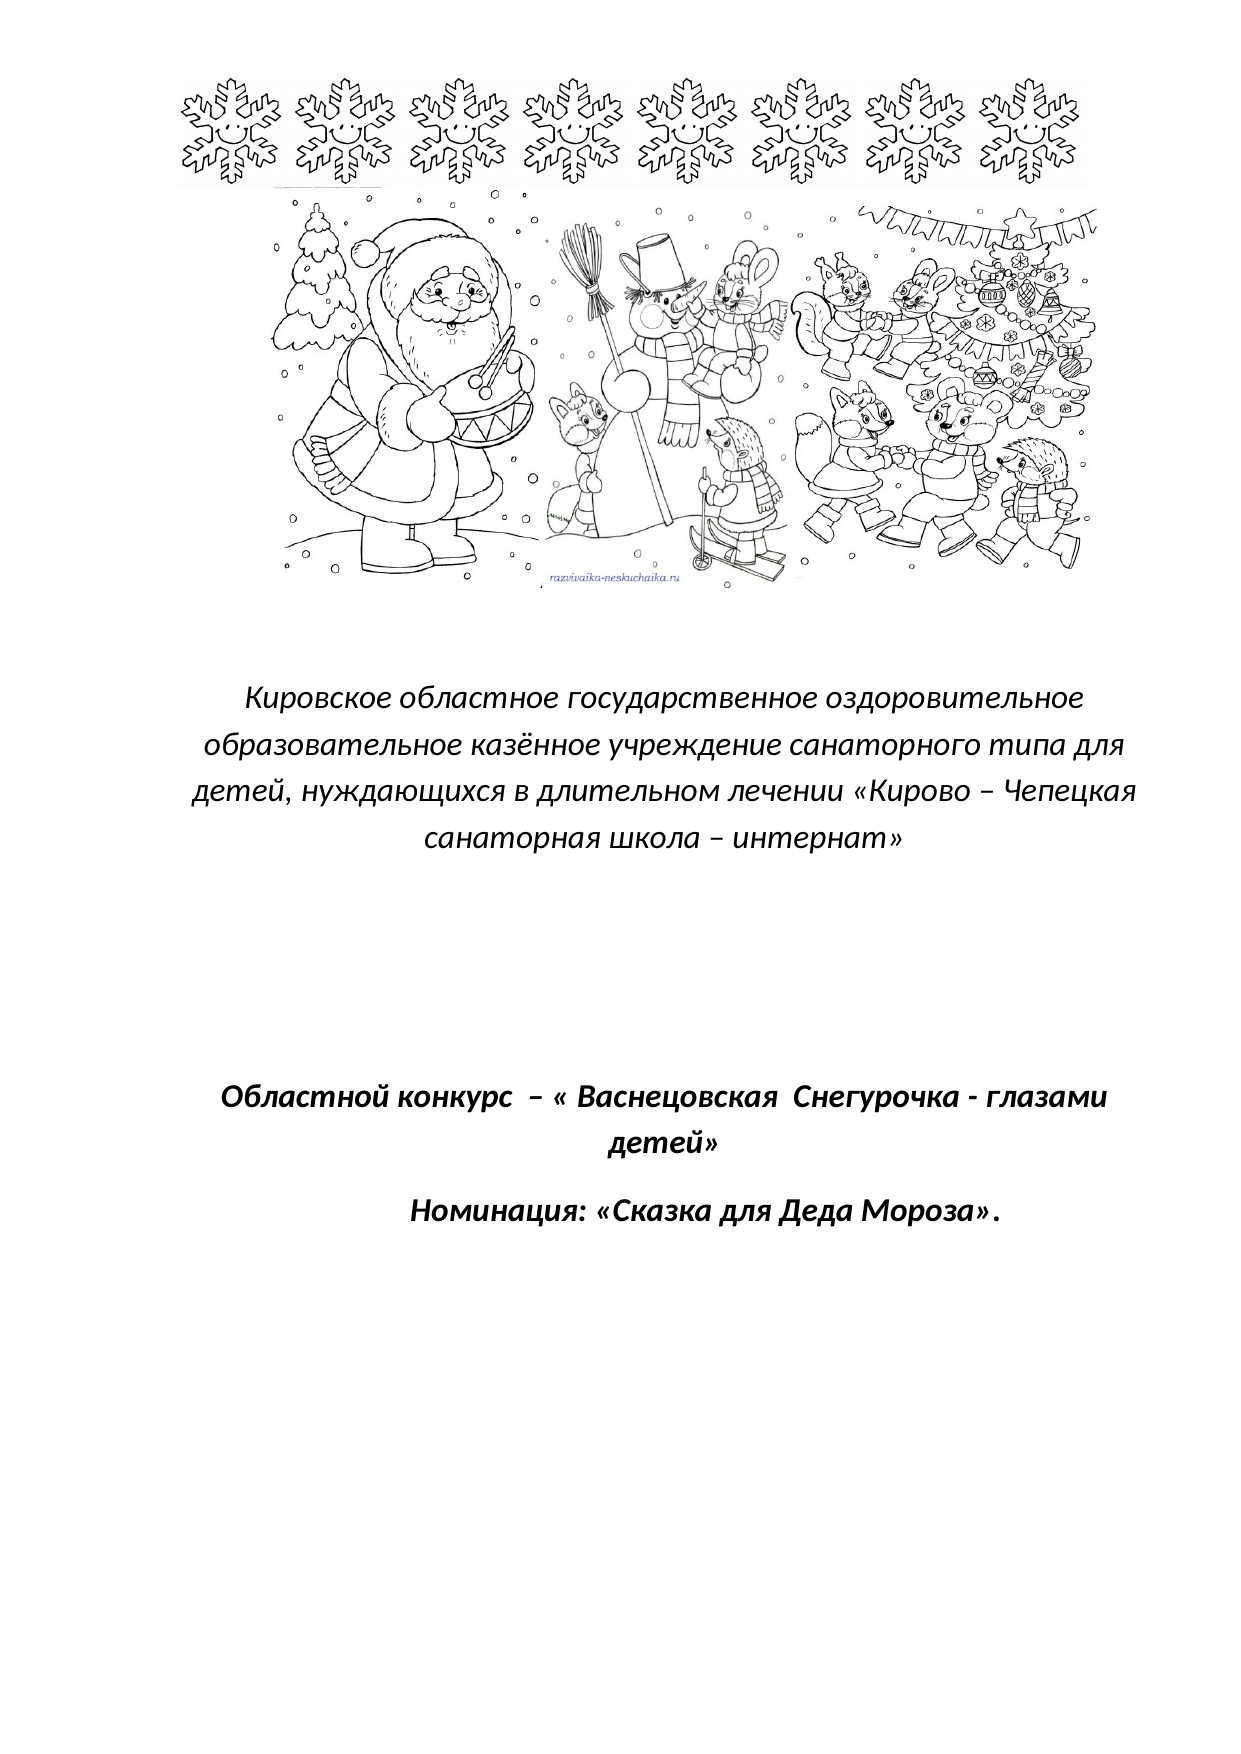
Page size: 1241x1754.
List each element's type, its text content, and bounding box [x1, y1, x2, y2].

picture [177, 73, 1098, 588]
text Кировское областное государственное оздоровительное образовательное казённое учреждение санаторного типа для детей, нуждающихся в длительном лечении «Кирово – Чепецкая санаторная школа – интернат» [177, 676, 1152, 857]
text Номинация: «Сказка для Деда Мороза». [177, 1189, 1152, 1230]
text Областной конкурс – « Васнецовская Снегурочка - глазами детей» [177, 1075, 1152, 1162]
